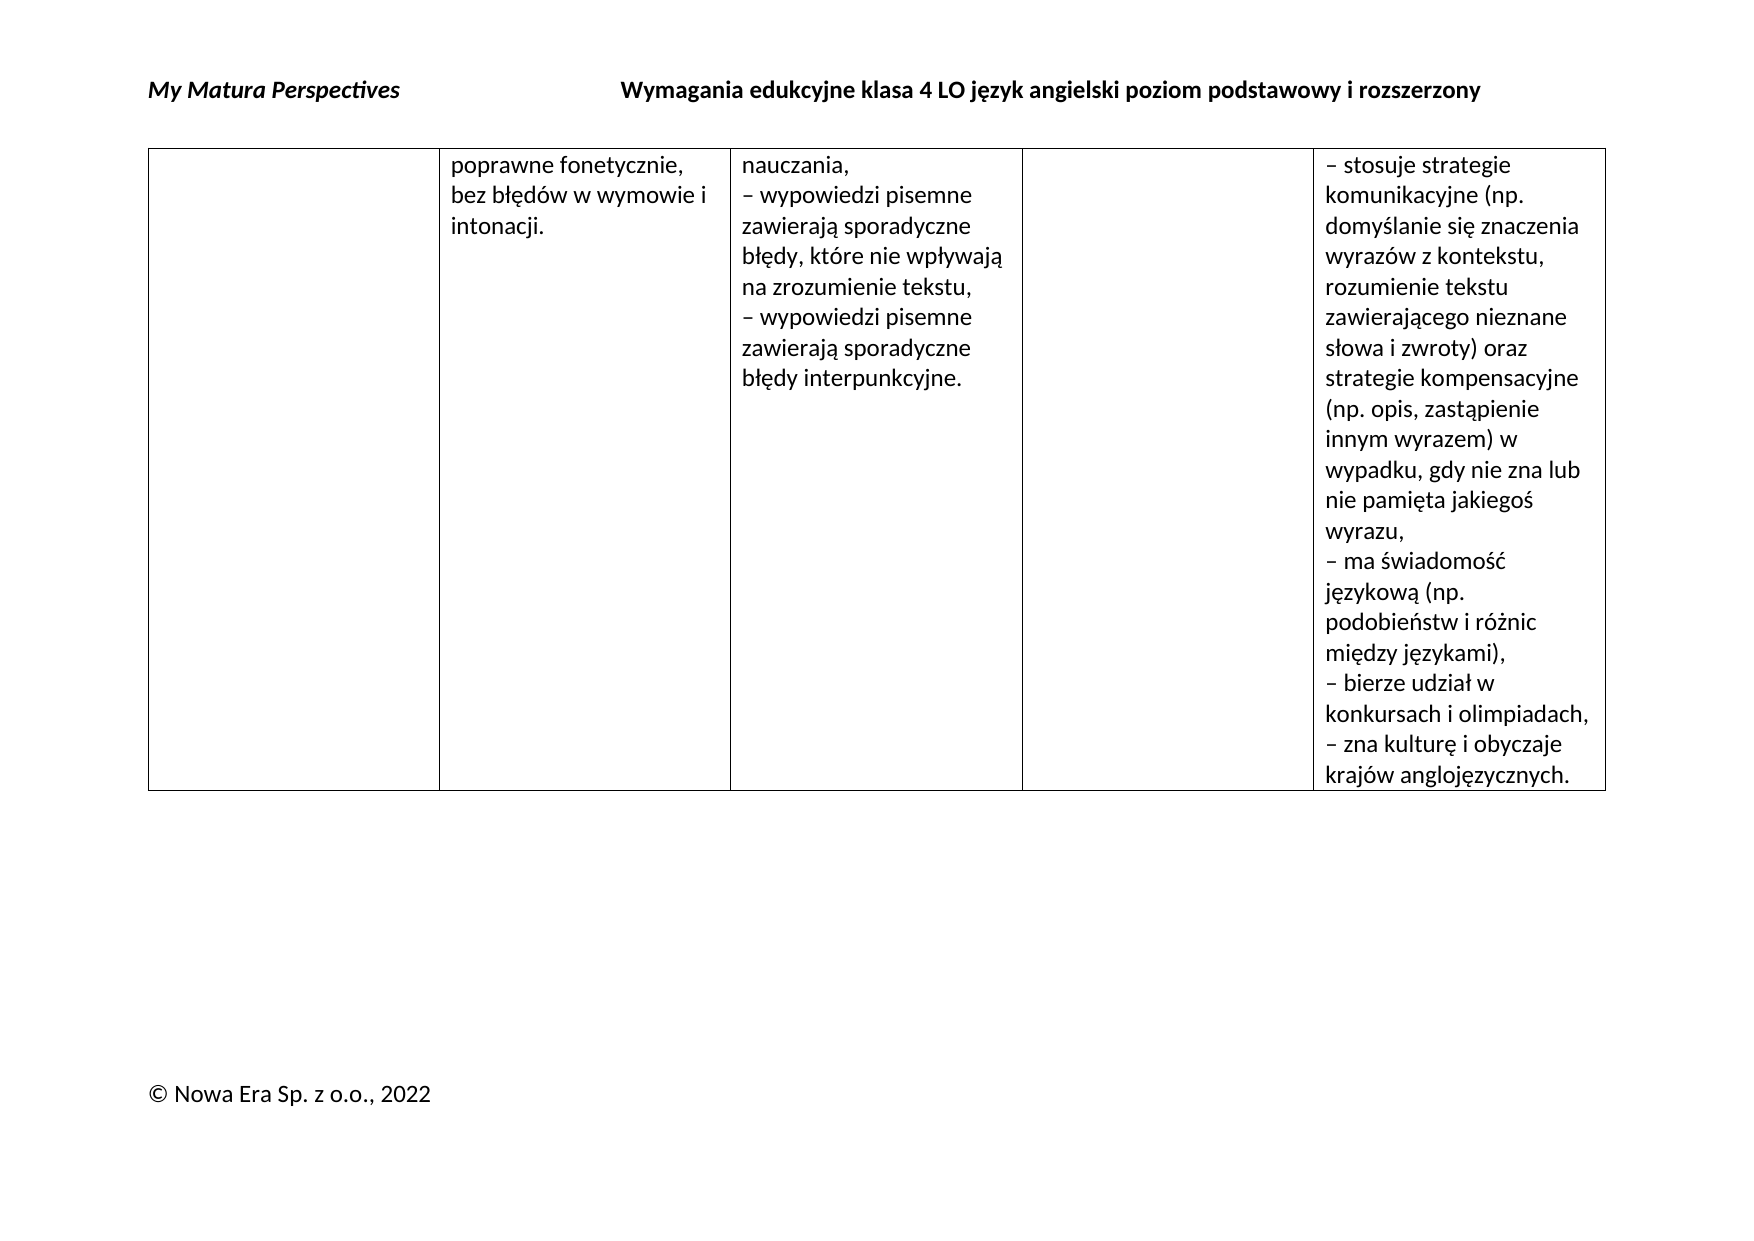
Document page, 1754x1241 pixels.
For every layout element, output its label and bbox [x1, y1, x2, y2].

table_cell [440, 149, 730, 790]
table_cell [1023, 149, 1313, 790]
table_cell [1314, 149, 1605, 790]
table_cell [731, 149, 1022, 790]
table_cell [149, 149, 439, 790]
